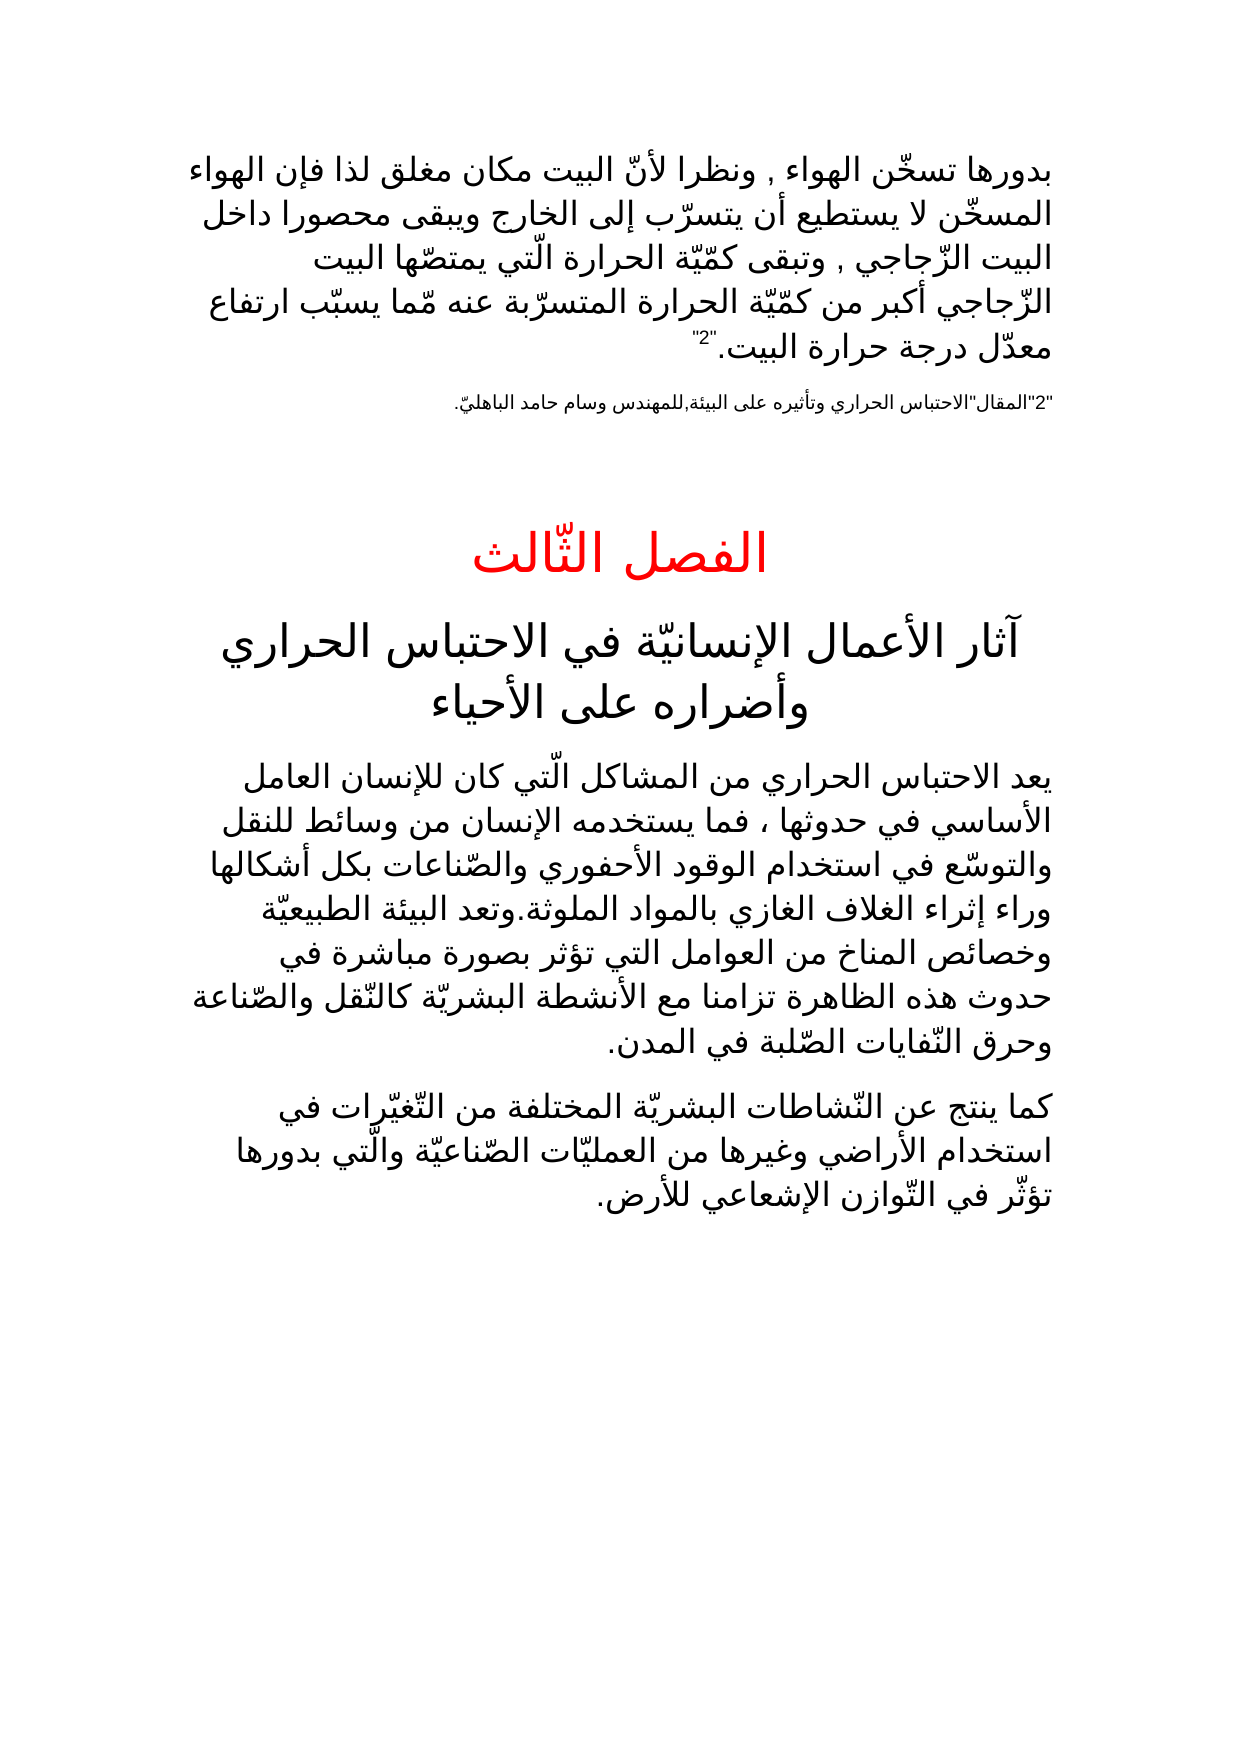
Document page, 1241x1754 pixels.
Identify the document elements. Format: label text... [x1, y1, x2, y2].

text آثار الأعمال الإنسانيّة في الاحتباس الحراري وأضراره على الأحياء [187, 615, 1053, 728]
text الفصل الثّالث [187, 522, 1053, 585]
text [187, 150, 1053, 365]
text يعد الاحتباس الحراري من المشاكل الّتي كان للإنسان العامل الأساسي في حدوثها ، فما يستخدمه الإنسان من وسائط للنقل والتوسّع في استخدام الوقود الأحفوري والصّناعات بكل أشكالها وراء إثراء الغلاف الغازي بالمواد الملوثة.وتعد البيئة الطبيعيّة وخصائص المناخ من العوامل التي تؤثر بصورة مباشرة في حدوث هذه الظاهرة تزامنا مع الأنشطة البشريّة كالنّقل والصّناعة وحرق النّفايات الصّلبة في المدن. [187, 757, 1053, 1060]
text كما ينتج عن النّشاطات البشريّة المختلفة من التّغيّرات في استخدام الأراضي وغيرها من العمليّات الصّناعيّة والّتي بدورها تؤثّر في التّوازن الإشعاعي للأرض. [187, 1087, 1053, 1213]
text "2"المقال"الاحتباس الحراري وتأثيره على البيئة,للمهندس وسام حامد الباهليّ. [187, 392, 1053, 430]
